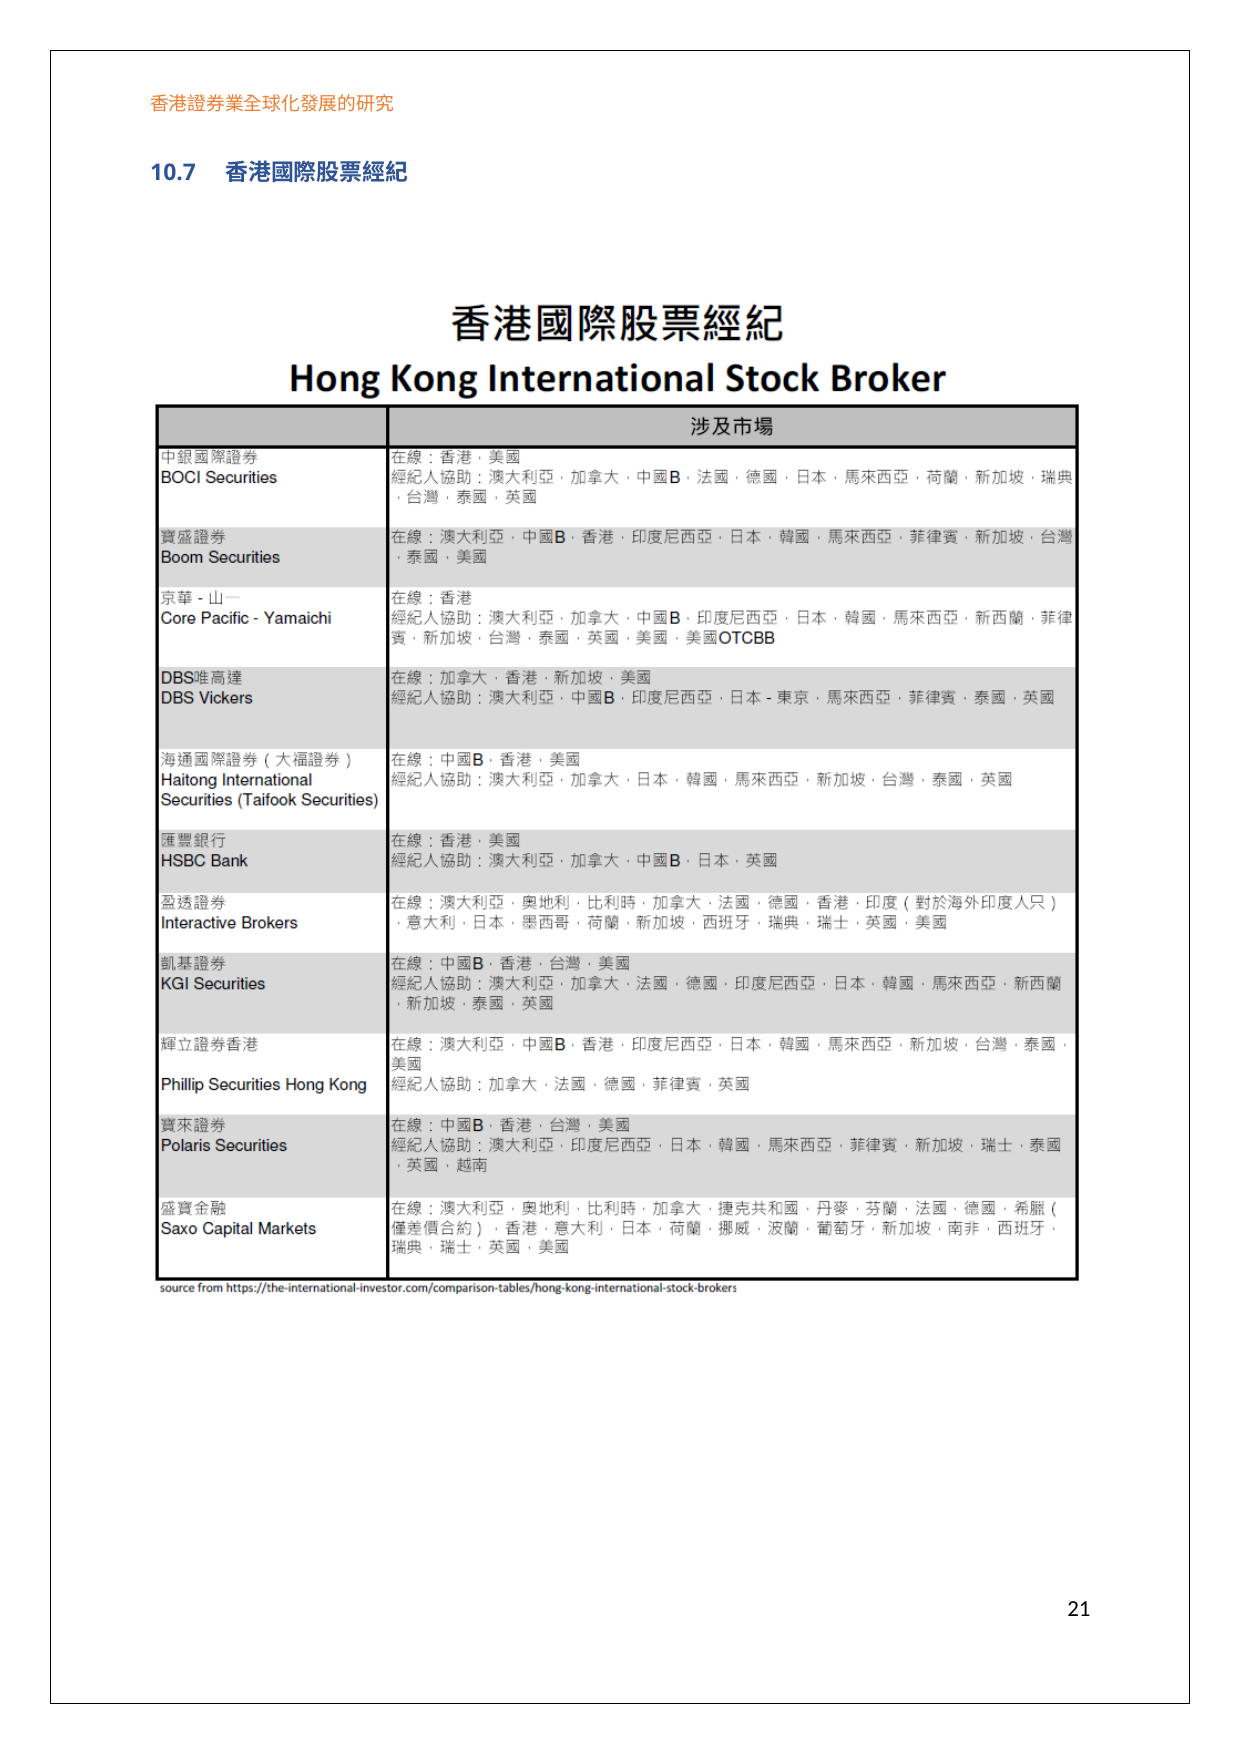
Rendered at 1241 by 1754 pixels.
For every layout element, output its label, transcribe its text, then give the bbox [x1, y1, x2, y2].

subtitle 10.7 香港國際股票經紀 [150, 154, 1090, 187]
picture [150, 297, 1091, 1304]
